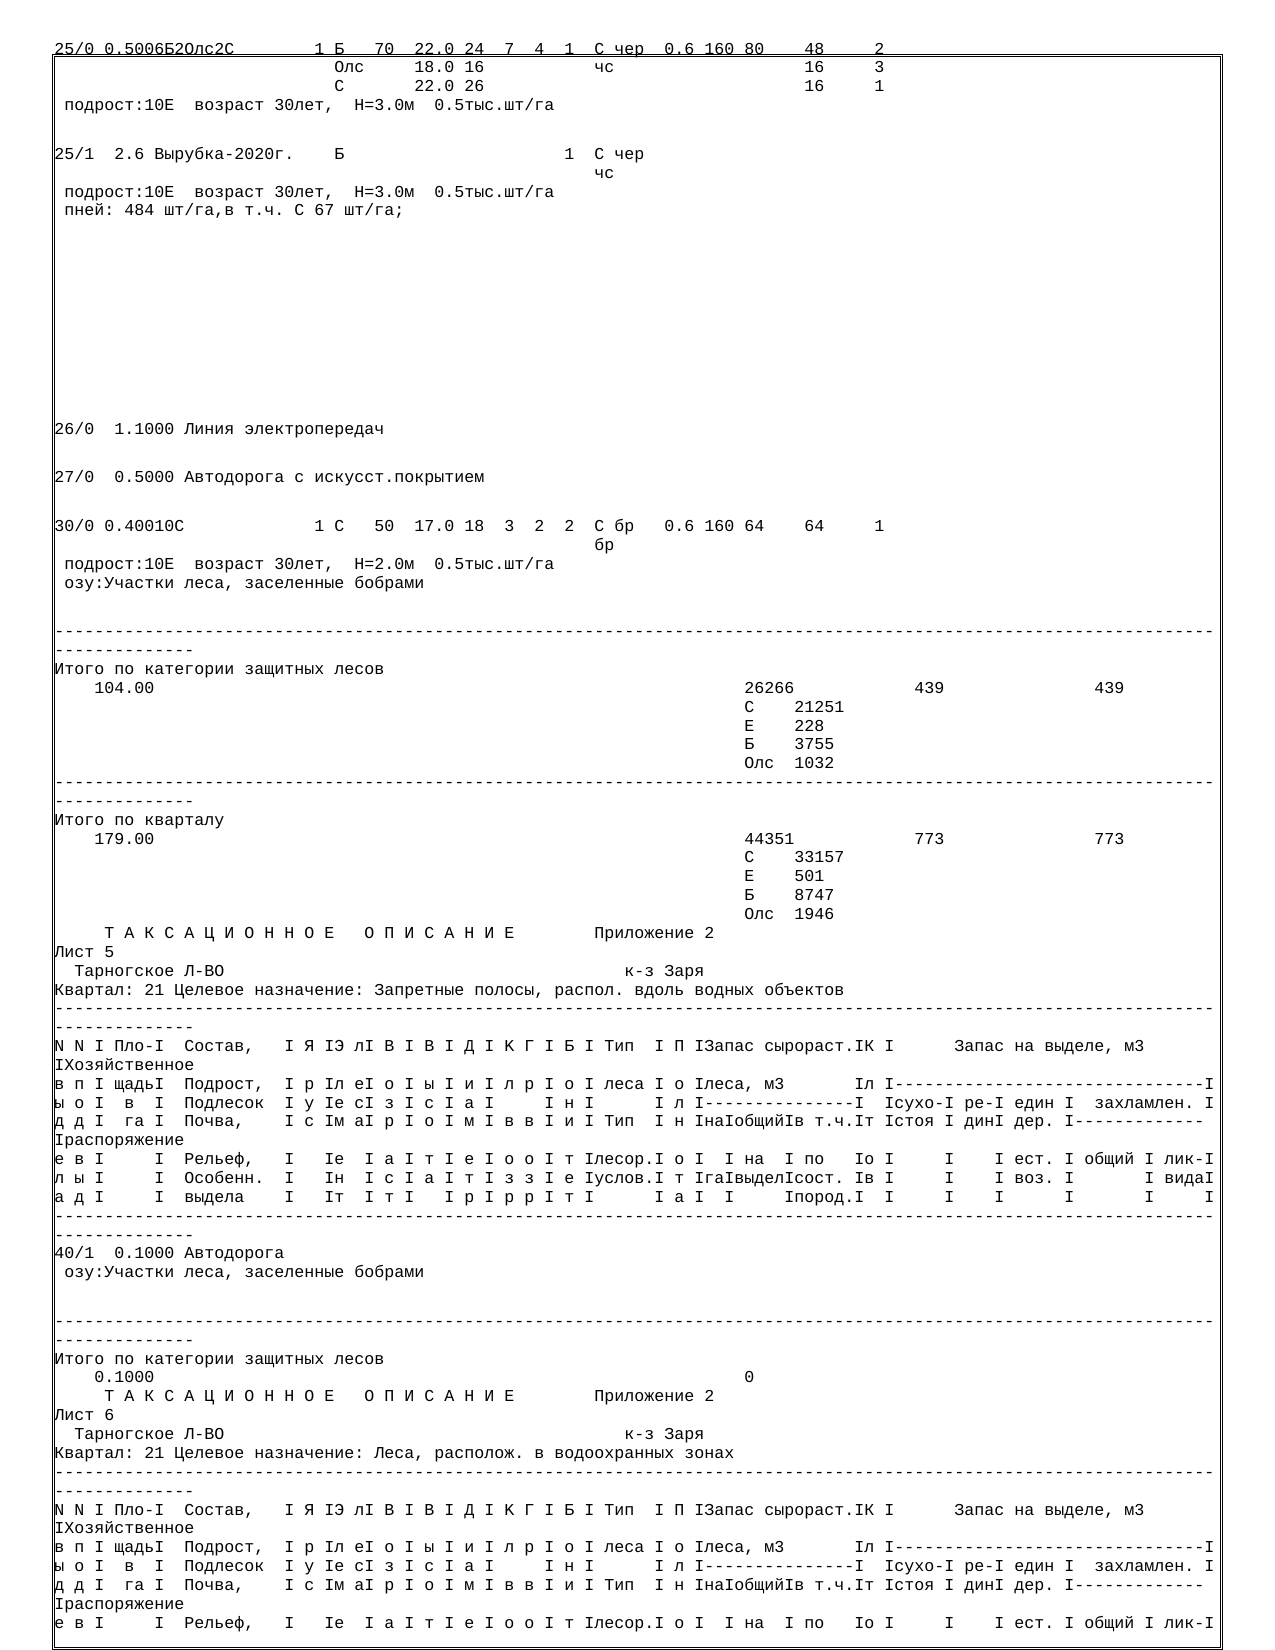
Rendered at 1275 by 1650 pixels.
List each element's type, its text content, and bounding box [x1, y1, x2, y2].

text 104.00 26266 439 439 [55, 679, 1220, 698]
text 26/0 1.1000 Линия электропередач [55, 420, 1220, 439]
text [55, 97, 1220, 116]
text Е 501 [55, 868, 1220, 887]
text N N I Пло-I Состав, I Я IЭ лI В I В I Д I K Г I Б I Тип I П IЗапас сырораст.IК I Запас на выделе, м3 IХозяйственное [55, 1038, 1220, 1075]
text в п I щадьI Подрост, I р Iл еI о I ы I и I л р I о I леса I о Iлеса, м3 Iл I-------------------------------I [55, 1539, 1220, 1558]
text бр [55, 536, 1220, 555]
text озу:Участки леса, заселенные бобрами [55, 1264, 1220, 1283]
text пней: 484 шт/га,в т.ч. С 67 шт/га; [55, 202, 1220, 221]
text озу:Участки леса, заселенные бобрами [55, 574, 1220, 593]
text Лист 5 [55, 943, 1220, 962]
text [55, 183, 1220, 202]
text С 22.0 26 16 1 [55, 78, 1220, 97]
text 30/0 0.40010С 1 С 50 17.0 18 3 2 2 С бр 0.6 160 64 64 1 [55, 518, 1220, 536]
text чс [55, 164, 1220, 183]
text д д I га I Почва, I с Iм аI р I о I м I в в I и I Тип I н IнаIобщийIв т.ч.Iт Iстоя I динI дер. I-------------Iраспоряжение [55, 1576, 1220, 1614]
text е в I I Рельеф, I Iе I а I т I е I о о I т Iлесор.I о I I на I по Iо I I I ест. I общий I лик-I [55, 1151, 1220, 1169]
text Олс 18.0 16 чс 16 3 [55, 59, 1220, 78]
text а д I I выдела I Iт I т I I р I р р I т I I а I I Iпород.I I I I I I I [55, 1188, 1220, 1207]
text ы о I в I Подлесок I у Iе сI з I с I а I I н I I л I---------------I Iсухо-I ре-I един I захламлен. I [55, 1558, 1220, 1576]
text ---------------------------------------------------------------------------------------------------------------------------------- [55, 774, 1220, 811]
text Е 228 [55, 717, 1220, 736]
text С 21251 [55, 698, 1220, 717]
text 27/0 0.5000 Автодорога с искусст.покрытием [55, 469, 1220, 488]
text Итого по категории защитных лесов [55, 661, 1220, 679]
text Лист 6 [55, 1407, 1220, 1426]
text Итого по категории защитных лесов [55, 1350, 1220, 1369]
text ---------------------------------------------------------------------------------------------------------------------------------- [55, 1312, 1220, 1350]
text д д I га I Почва, I с Iм аI р I о I м I в в I и I Тип I н IнаIобщийIв т.ч.Iт Iстоя I динI дер. I-------------Iраспоряжение [55, 1113, 1220, 1151]
text ---------------------------------------------------------------------------------------------------------------------------------- [55, 1000, 1220, 1038]
text подрост:10Е возраст 30лет, H=2.0м 0.5тыс.шт/га [55, 555, 1220, 574]
text ---------------------------------------------------------------------------------------------------------------------------------- [55, 1207, 1220, 1245]
text 0.1000 0 [55, 1369, 1220, 1388]
text Квартал: 21 Целевое назначение: Леса, располож. в водоохранных зонах [55, 1444, 1220, 1463]
text ---------------------------------------------------------------------------------------------------------------------------------- [55, 623, 1220, 661]
text N N I Пло-I Состав, I Я IЭ лI В I В I Д I K Г I Б I Тип I П IЗапас сырораст.IК I Запас на выделе, м3 IХозяйственное [55, 1501, 1220, 1539]
text Т А К С А Ц И О Н Н О Е О П И С А Н И Е Приложение 2 [55, 1388, 1220, 1407]
text в п I щадьI Подрост, I р Iл еI о I ы I и I л р I о I леса I о Iлеса, м3 Iл I-------------------------------I [55, 1075, 1220, 1094]
text Тарногское Л-ВО к-з Заря [55, 962, 1220, 981]
text 25/0 0.5006Б2Олс2С 1 Б 70 22.0 24 7 4 1 С чер 0.6 160 80 48 2 [54, 40, 1223, 54]
text Б 3755 [55, 736, 1220, 755]
text Олс 1946 [55, 906, 1220, 924]
text 179.00 44351 773 773 [55, 830, 1220, 849]
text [55, 1463, 1220, 1501]
text С 33157 [55, 849, 1220, 868]
text Т А К С А Ц И О Н Н О Е О П И С А Н И Е Приложение 2 [55, 924, 1220, 943]
text Итого по кварталу [55, 811, 1220, 830]
text л ы I I Особенн. I Iн I с I а I т I з з I е Iуслов.I т IгаIвыделIсост. Iв I I I воз. I I видаI [55, 1169, 1220, 1188]
text ы о I в I Подлесок I у Iе сI з I с I а I I н I I л I---------------I Iсухо-I ре-I един I захламлен. I [55, 1094, 1220, 1113]
text е в I I Рельеф, I Iе I а I т I е I о о I т Iлесор.I о I I на I по Iо I I I ест. I общий I лик-I [55, 1614, 1220, 1633]
text Квартал: 21 Целевое назначение: Запретные полосы, распол. вдоль водных объектов [55, 981, 1220, 1000]
text Б 8747 [55, 887, 1220, 906]
text 25/1 2.6 Вырубка-2020г. Б 1 С чер [55, 145, 1220, 164]
text 40/1 0.1000 Автодорога [55, 1245, 1220, 1264]
text Тарногское Л-ВО к-з Заря [55, 1426, 1220, 1444]
text Олс 1032 [55, 755, 1220, 774]
